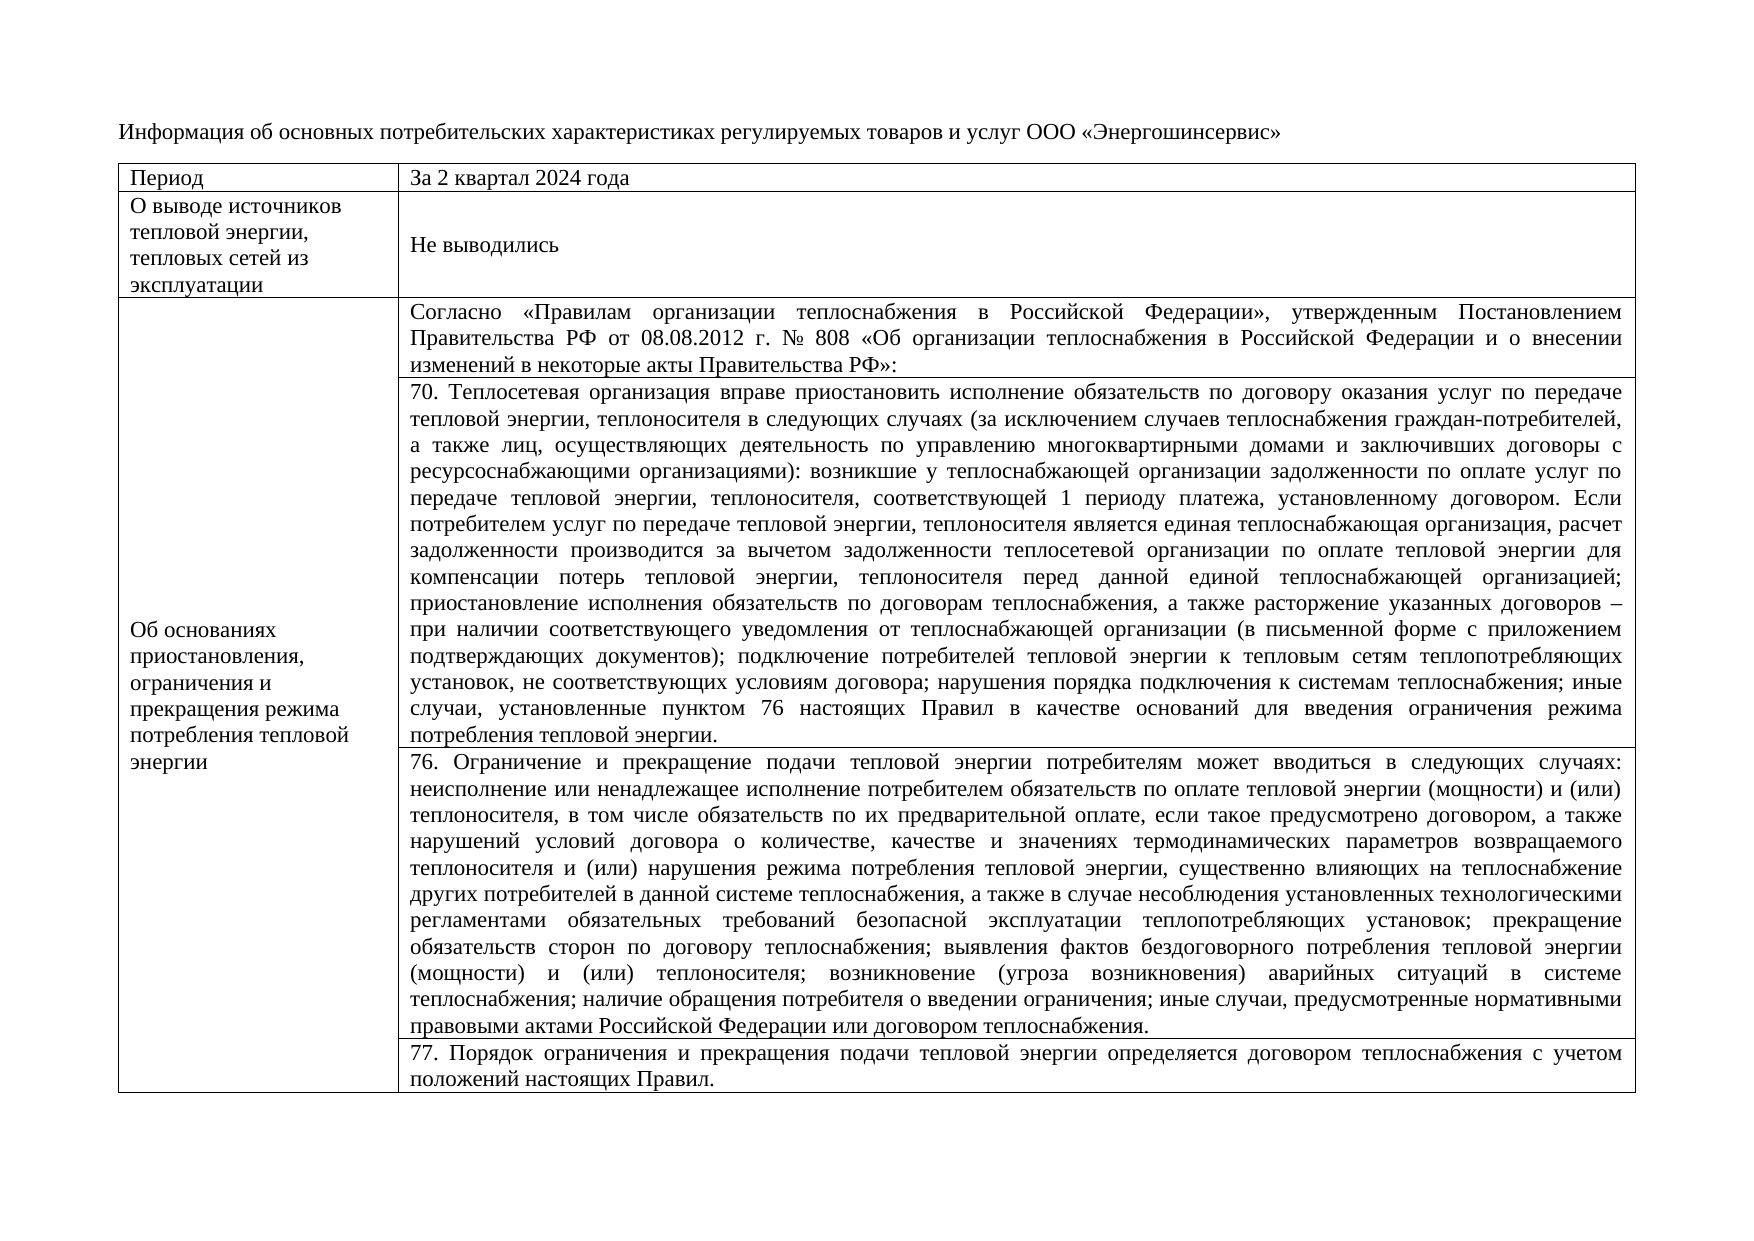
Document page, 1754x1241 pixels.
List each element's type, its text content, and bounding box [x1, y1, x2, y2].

table_cell О выводе источников тепловой энергии, тепловых сетей из эксплуатации [119, 192, 398, 297]
table_cell 76. Ограничение и прекращение подачи тепловой энергии потребителям может вводиться в следующих случаях: неисполнение или ненадлежащее исполнение потребителем обязательств по оплате тепловой энергии (мощности) и (или) теплоносителя, в том числе обязательств по их предварительной оплате, если такое предусмотрено договором, а также нарушений условий договора о количестве, качестве и значениях термодинамических параметров возвращаемого теплоносителя и (или) нарушения режима потребления тепловой энергии, существенно влияющих на теплоснабжение других потребителей в данной системе теплоснабжения, а также в случае несоблюдения установленных технологическими регламентами обязательных требований безопасной эксплуатации теплопотребляющих установок; прекращение обязательств сторон по договору теплоснабжения; выявления фактов бездоговорного потребления тепловой энергии (мощности) и (или) теплоносителя; возникновение (угроза возникновения) аварийных ситуаций в системе теплоснабжения; наличие обращения потребителя о введении ограничения; иные случаи, предусмотренные нормативными правовыми актами Российской Федерации или договором теплоснабжения. [399, 748, 1635, 1038]
table_header Период [119, 164, 398, 191]
table_header За 2 квартал 2024 года [399, 164, 1635, 191]
text Информация об основных потребительских характеристиках регулируемых товаров и услуг ООО «Энергошинсервис» [118, 118, 1636, 144]
table_cell Не выводились [399, 192, 1635, 297]
table_cell Об основаниях приостановления, ограничения и прекращения режима потребления тепловой энергии [119, 298, 398, 1092]
table_cell Согласно «Правилам организации теплоснабжения в Российской Федерации», утвержденным Постановлением Правительства РФ от 08.08.2012 г. № 808 «Об организации теплоснабжения в Российской Федерации и о внесении изменений в некоторые акты Правительства РФ»: [399, 298, 1635, 377]
table_cell 77. Порядок ограничения и прекращения подачи тепловой энергии определяется договором теплоснабжения с учетом положений настоящих Правил. [399, 1039, 1635, 1092]
table_cell 70. Теплосетевая организация вправе приостановить исполнение обязательств по договору оказания услуг по передаче тепловой энергии, теплоносителя в следующих случаях (за исключением случаев теплоснабжения граждан-потребителей, а также лиц, осуществляющих деятельность по управлению многоквартирными домами и заключивших договоры с ресурсоснабжающими организациями): возникшие у теплоснабжающей организации задолженности по оплате услуг по передаче тепловой энергии, теплоносителя, соответствующей 1 периоду платежа, установленному договором. Если потребителем услуг по передаче тепловой энергии, теплоносителя является единая теплоснабжающая организация, расчет задолженности производится за вычетом задолженности теплосетевой организации по оплате тепловой энергии для компенсации потерь тепловой энергии, теплоносителя перед данной единой теплоснабжающей организацией; приостановление исполнения обязательств по договорам теплоснабжения, а также расторжение указанных договоров – при наличии соответствующего уведомления от теплоснабжающей организации (в письменной форме с приложением подтверждающих документов); подключение потребителей тепловой энергии к тепловым сетям теплопотребляющих установок, не соответствующих условиям договора; нарушения порядка подключения к системам теплоснабжения; иные случаи, установленные пунктом 76 настоящих Правил в качестве оснований для введения ограничения режима потребления тепловой энергии. [399, 378, 1635, 747]
